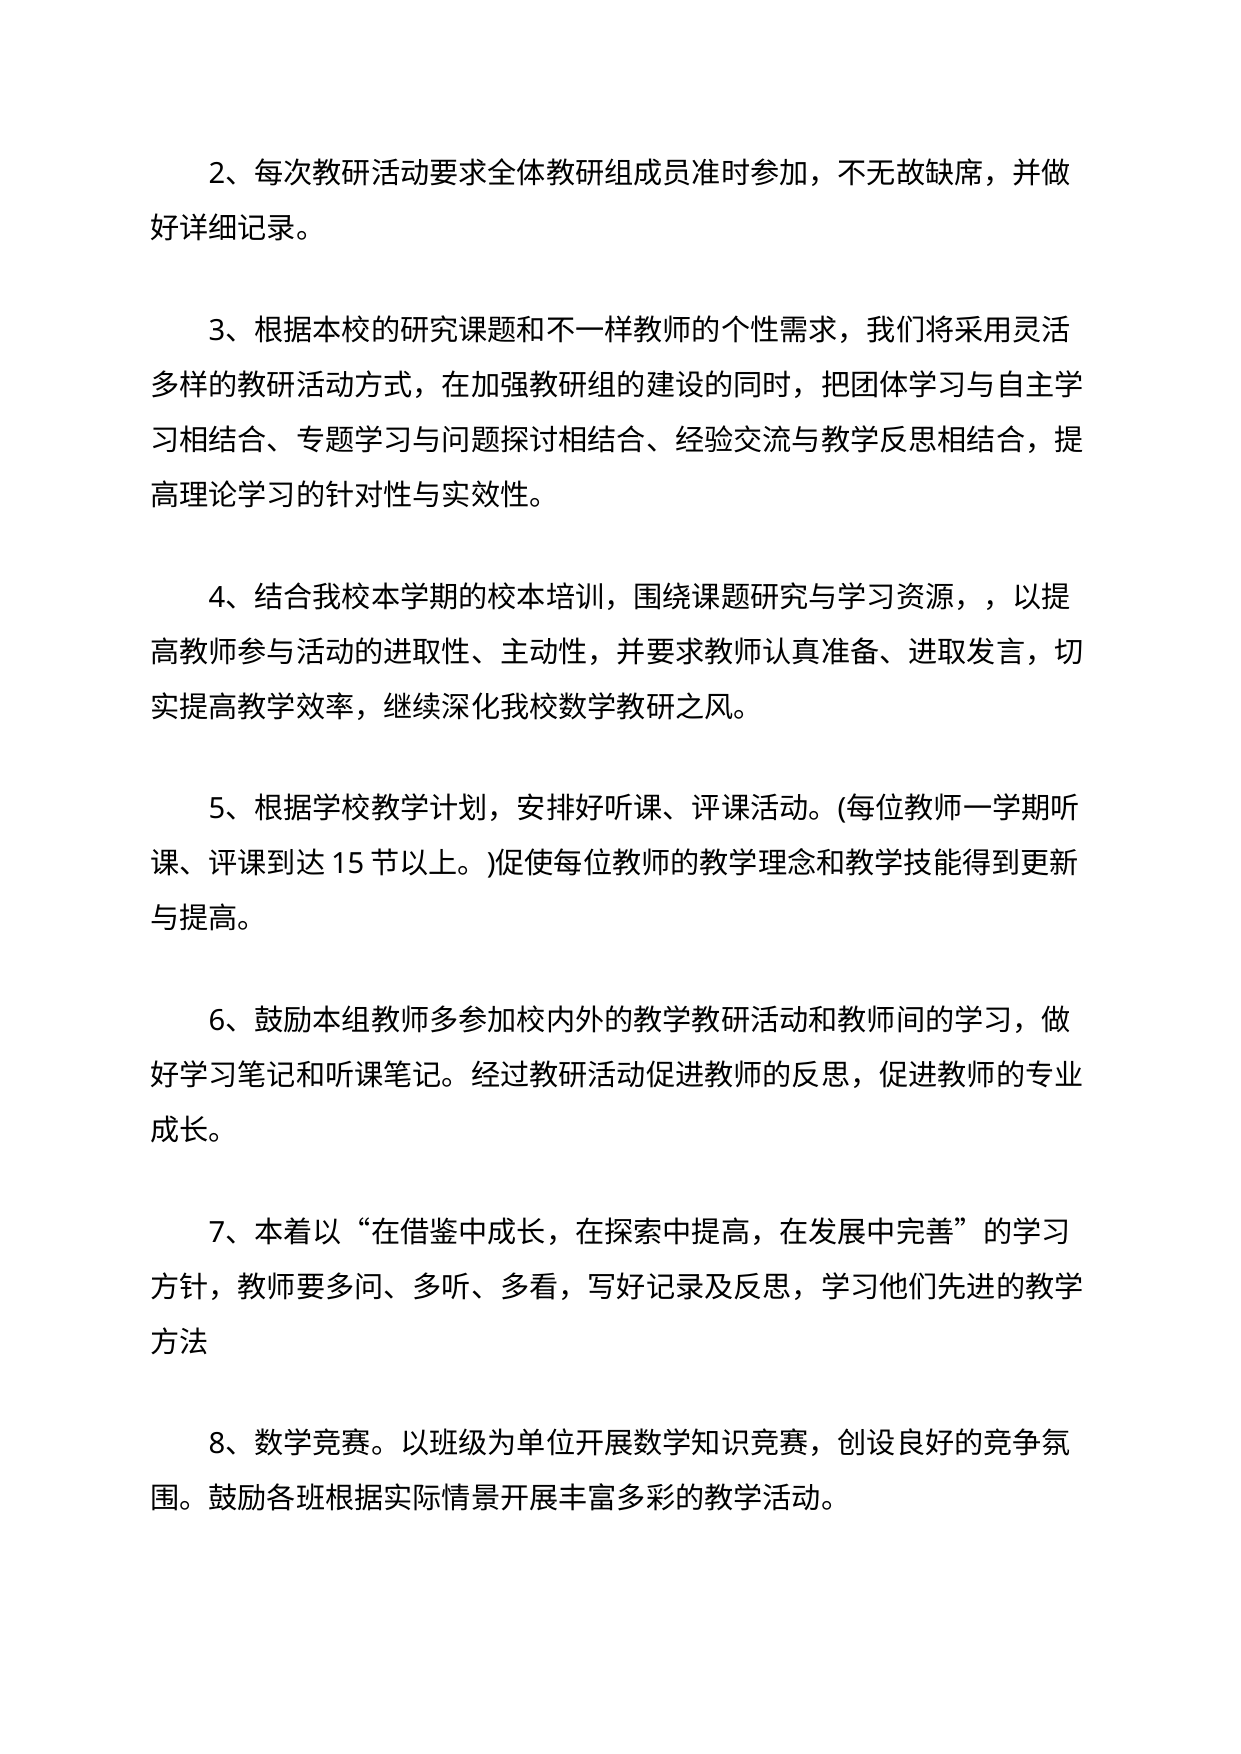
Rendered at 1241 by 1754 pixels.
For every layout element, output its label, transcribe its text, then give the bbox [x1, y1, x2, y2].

text 3、根据本校的研究课题和不一样教师的个性需求，我们将采用灵活多样的教研活动方式，在加强教研组的建设的同时，把团体学习与自主学习相结合、专题学习与问题探讨相结合、经验交流与教学反思相结合，提高理论学习的针对性与实效性。 [150, 307, 1090, 514]
text 8、数学竞赛。以班级为单位开展数学知识竞赛，创设良好的竞争氛围。鼓励各班根据实际情景开展丰富多彩的教学活动。 [150, 1420, 1090, 1517]
text 2、每次教研活动要求全体教研组成员准时参加，不无故缺席，并做好详细记录。 [150, 150, 1090, 247]
text 7、本着以“在借鉴中成长，在探索中提高，在发展中完善”的学习方针，教师要多问、多听、多看，写好记录及反思，学习他们先进的教学方法 [150, 1208, 1090, 1361]
text 5、根据学校教学计划，安排好听课、评课活动。(每位教师一学期听课、评课到达15节以上。)促使每位教师的教学理念和教学技能得到更新与提高。 [150, 785, 1090, 937]
text 6、鼓励本组教师多参加校内外的教学教研活动和教师间的学习，做好学习笔记和听课笔记。经过教研活动促进教师的反思，促进教师的专业成长。 [150, 997, 1090, 1149]
text 4、结合我校本学期的校本培训，围绕课题研究与学习资源，，以提高教师参与活动的进取性、主动性，并要求教师认真准备、进取发言，切实提高教学效率，继续深化我校数学教研之风。 [150, 573, 1090, 726]
